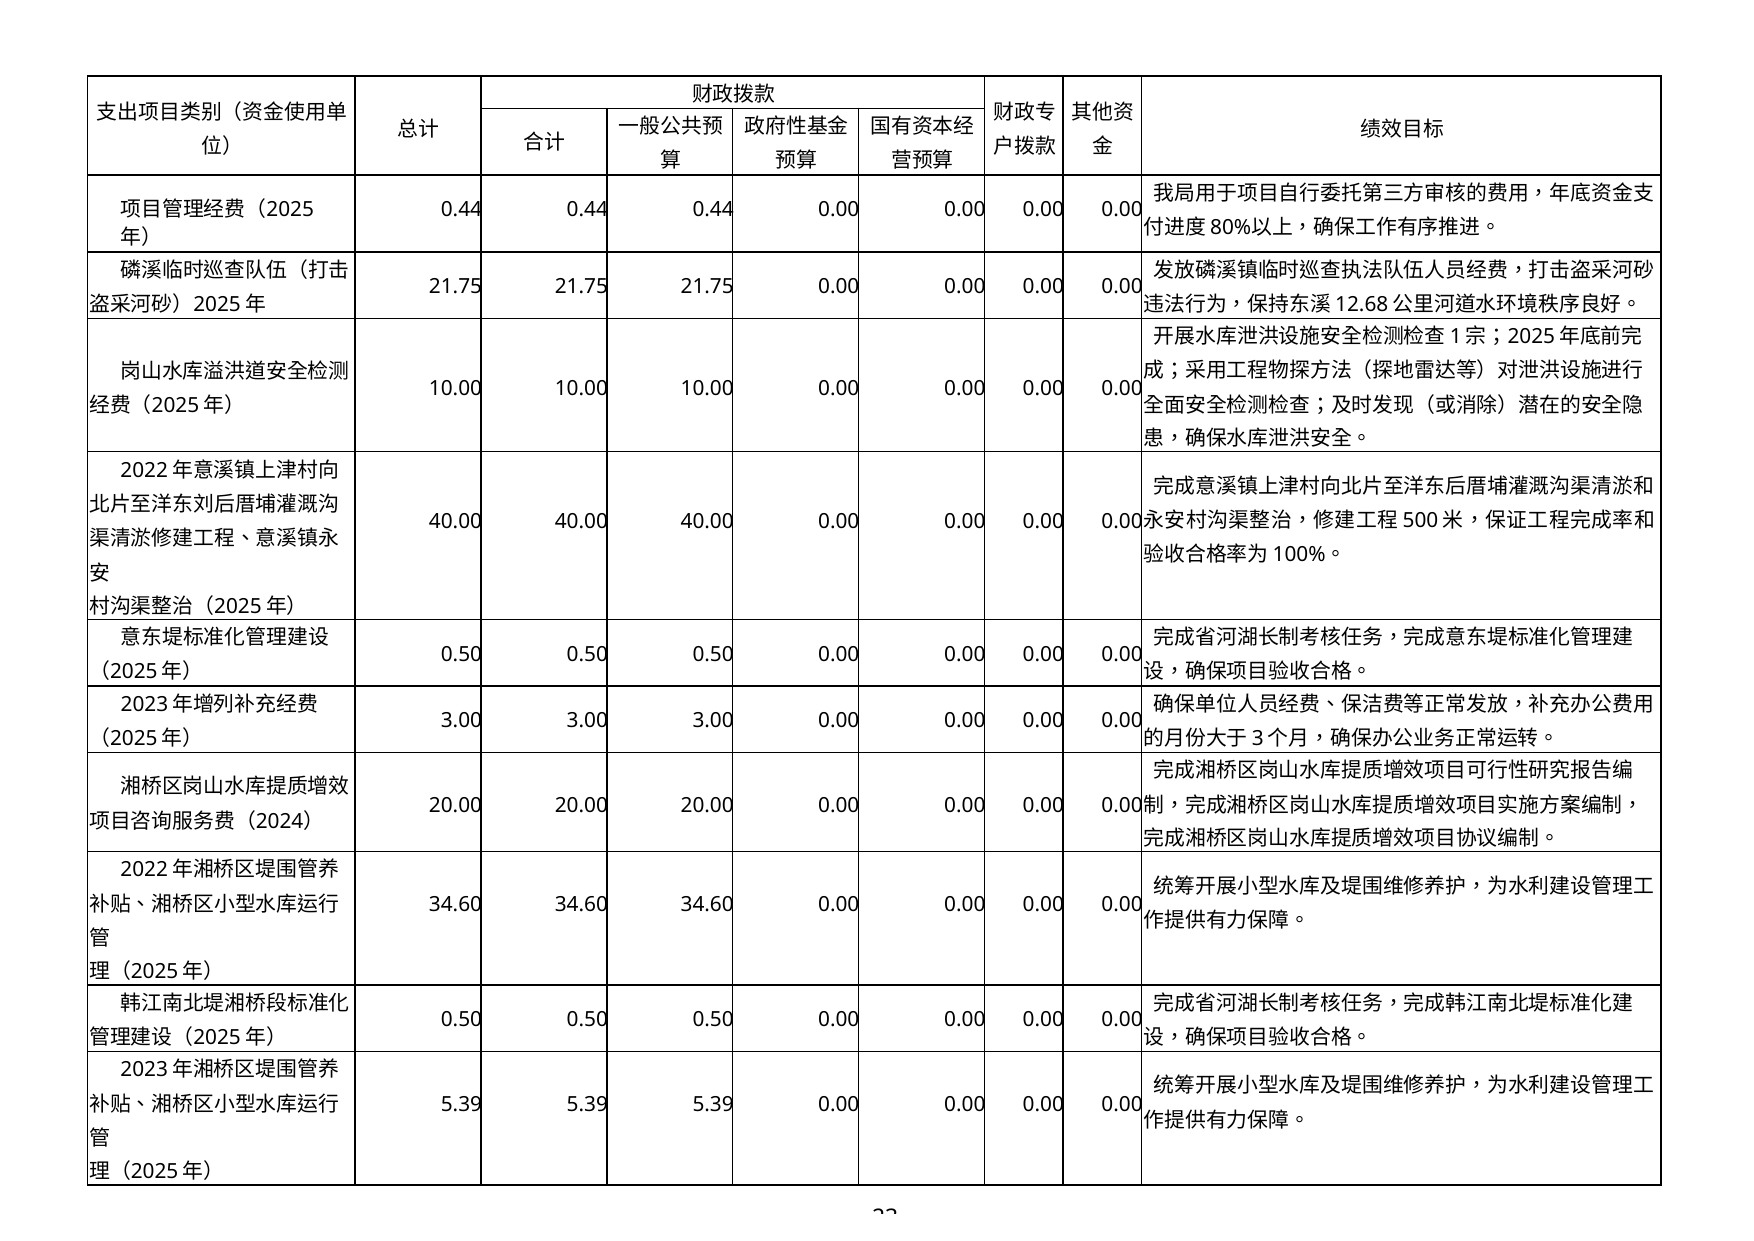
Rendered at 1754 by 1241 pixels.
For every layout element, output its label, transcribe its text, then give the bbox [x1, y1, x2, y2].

table_cell 40.00 [482, 452, 606, 619]
table_cell 2022年湘桥区堤围管养补贴、湘桥区小型水库运行管 理（2025年） [88, 852, 354, 984]
table_cell 韩江南北堤湘桥段标准化 管理建设（2025年） [88, 986, 354, 1051]
table_cell 5.39 [356, 1052, 480, 1184]
table_cell 统筹开展小型水库及堤围维修养护，为水利建设管理工作提供有力保障。 [1142, 1052, 1660, 1184]
table_cell 0.50 [608, 620, 732, 685]
table_cell 0.00 [985, 986, 1062, 1051]
table_cell 合计 [482, 109, 606, 174]
table_cell 完成湘桥区岗山水库提质增效项目可行性研究报告编制，完成湘桥区岗山水库提质增效项目实施方案编制， 完成湘桥区岗山水库提质增效项目协议编制。 [1142, 753, 1660, 851]
table_cell 0.00 [733, 1052, 858, 1184]
table_cell 0.50 [482, 620, 606, 685]
table_cell 开展水库泄洪设施安全检测检查1宗；2025年底前完 成；采用工程物探方法（探地雷达等）对泄洪设施进行全面安全检测检查；及时发现（或消除）潜在的安全隐 患，确保水库泄洪安全。 [1142, 319, 1660, 451]
table_cell 0.00 [985, 1052, 1062, 1184]
table_cell 5.39 [608, 1052, 732, 1184]
table_cell 项目管理经费（2025年） [88, 176, 354, 251]
table_cell 21.75 [356, 253, 480, 317]
table_cell 确保单位人员经费、保洁费等正常发放，补充办公费用 的月份大于3个月，确保办公业务正常运转。 [1142, 687, 1660, 752]
table_cell 0.00 [859, 253, 984, 317]
table_cell 0.00 [859, 176, 984, 251]
table_cell 0.00 [733, 986, 858, 1051]
table_cell 5.39 [482, 1052, 606, 1184]
table_cell 40.00 [356, 452, 480, 619]
table_cell 34.60 [482, 852, 606, 984]
table_cell 0.44 [356, 176, 480, 251]
table_cell 湘桥区岗山水库提质增效项目咨询服务费（2024） [88, 753, 354, 851]
table_cell 0.00 [985, 687, 1062, 752]
table_cell 21.75 [608, 253, 732, 317]
table_cell 0.00 [985, 620, 1062, 685]
table_cell 21.75 [482, 253, 606, 317]
table_cell 0.00 [1064, 176, 1141, 251]
table_cell 0.00 [859, 986, 984, 1051]
table_cell 完成省河湖长制考核任务，完成韩江南北堤标准化建 设，确保项目验收合格。 [1142, 986, 1660, 1051]
table_cell 0.00 [1064, 852, 1141, 984]
table_cell 2023年湘桥区堤围管养补贴、湘桥区小型水库运行管 理（2025年） [88, 1052, 354, 1184]
table_cell 3.00 [482, 687, 606, 752]
table_cell 0.00 [859, 620, 984, 685]
table_cell 0.00 [985, 452, 1062, 619]
table_cell 0.00 [859, 319, 984, 451]
table_cell 发放磷溪镇临时巡查执法队伍人员经费，打击盗采河砂 违法行为，保持东溪12.68公里河道水环境秩序良好。 [1142, 253, 1660, 317]
table_cell 0.00 [1064, 986, 1141, 1051]
table_cell 2022年意溪镇上津村向北片至洋东刘后厝埔灌溉沟渠清淤修建工程、意溪镇永安 村沟渠整治（2025年） [88, 452, 354, 619]
table_cell 0.44 [482, 176, 606, 251]
table_cell 0.00 [1064, 620, 1141, 685]
table_cell 0.50 [356, 620, 480, 685]
table_cell 完成省河湖长制考核任务，完成意东堤标准化管理建 设，确保项目验收合格。 [1142, 620, 1660, 685]
table_cell 20.00 [482, 753, 606, 851]
table_cell 34.60 [356, 852, 480, 984]
table_cell 0.00 [859, 452, 984, 619]
table_cell 0.50 [356, 986, 480, 1051]
table_cell 0.00 [1064, 452, 1141, 619]
table_cell 40.00 [608, 452, 732, 619]
table_cell 磷溪临时巡查队伍（打击 盗采河砂）2025年 [88, 253, 354, 317]
table_cell 10.00 [482, 319, 606, 451]
table_cell 0.00 [733, 852, 858, 984]
table_cell 0.50 [482, 986, 606, 1051]
table_header 财政拨款 [482, 77, 984, 107]
table_header 总计 [356, 77, 480, 174]
table_cell 0.00 [985, 253, 1062, 317]
table_header 支出项目类别（资金使用单位） [88, 77, 354, 174]
table_cell 34.60 [608, 852, 732, 984]
table_cell 0.00 [859, 852, 984, 984]
table_cell 0.00 [733, 253, 858, 317]
table_cell 我局用于项目自行委托第三方审核的费用，年底资金支 付进度80%以上，确保工作有序推进。 [1142, 176, 1660, 251]
table_cell 0.00 [733, 687, 858, 752]
table_cell 0.00 [859, 687, 984, 752]
table_cell 0.00 [985, 852, 1062, 984]
table_cell 0.00 [859, 1052, 984, 1184]
table_cell 0.00 [859, 753, 984, 851]
table_cell 3.00 [608, 687, 732, 752]
table_cell 一般公共预 算 [608, 109, 732, 174]
table_cell 0.50 [608, 986, 732, 1051]
table_cell 20.00 [608, 753, 732, 851]
table_cell 0.00 [733, 176, 858, 251]
table_cell 0.00 [733, 620, 858, 685]
table_cell 10.00 [356, 319, 480, 451]
table_cell 0.00 [985, 753, 1062, 851]
table_header 绩效目标 [1142, 77, 1660, 174]
table_cell 3.00 [356, 687, 480, 752]
table_cell 岗山水库溢洪道安全检测经费（2025年） [88, 319, 354, 451]
table_cell 0.00 [985, 319, 1062, 451]
table_cell 2023年增列补充经费 （2025年） [88, 687, 354, 752]
table_cell 统筹开展小型水库及堤围维修养护，为水利建设管理工作提供有力保障。 [1142, 852, 1660, 984]
table_cell 完成意溪镇上津村向北片至洋东后厝埔灌溉沟渠清淤和永安村沟渠整治，修建工程500米，保证工程完成率和验收合格率为100%。 [1142, 452, 1660, 619]
table_cell 10.00 [608, 319, 732, 451]
table_header 其他资金 [1064, 77, 1141, 174]
table_cell 国有资本经 营预算 [859, 109, 984, 174]
table_cell 0.00 [733, 452, 858, 619]
table_cell 0.00 [1064, 687, 1141, 752]
table_cell 0.00 [1064, 1052, 1141, 1184]
table_cell 0.44 [608, 176, 732, 251]
table_cell 0.00 [733, 753, 858, 851]
table_cell 0.00 [733, 319, 858, 451]
table_cell 0.00 [1064, 753, 1141, 851]
table_cell 政府性基金 预算 [733, 109, 858, 174]
table_cell 0.00 [1064, 319, 1141, 451]
table_cell 0.00 [1064, 253, 1141, 317]
table_header 财政专户拨款 [985, 77, 1062, 174]
table_cell 0.00 [985, 176, 1062, 251]
table_cell 20.00 [356, 753, 480, 851]
table_cell 意东堤标准化管理建设 （2025年） [88, 620, 354, 685]
